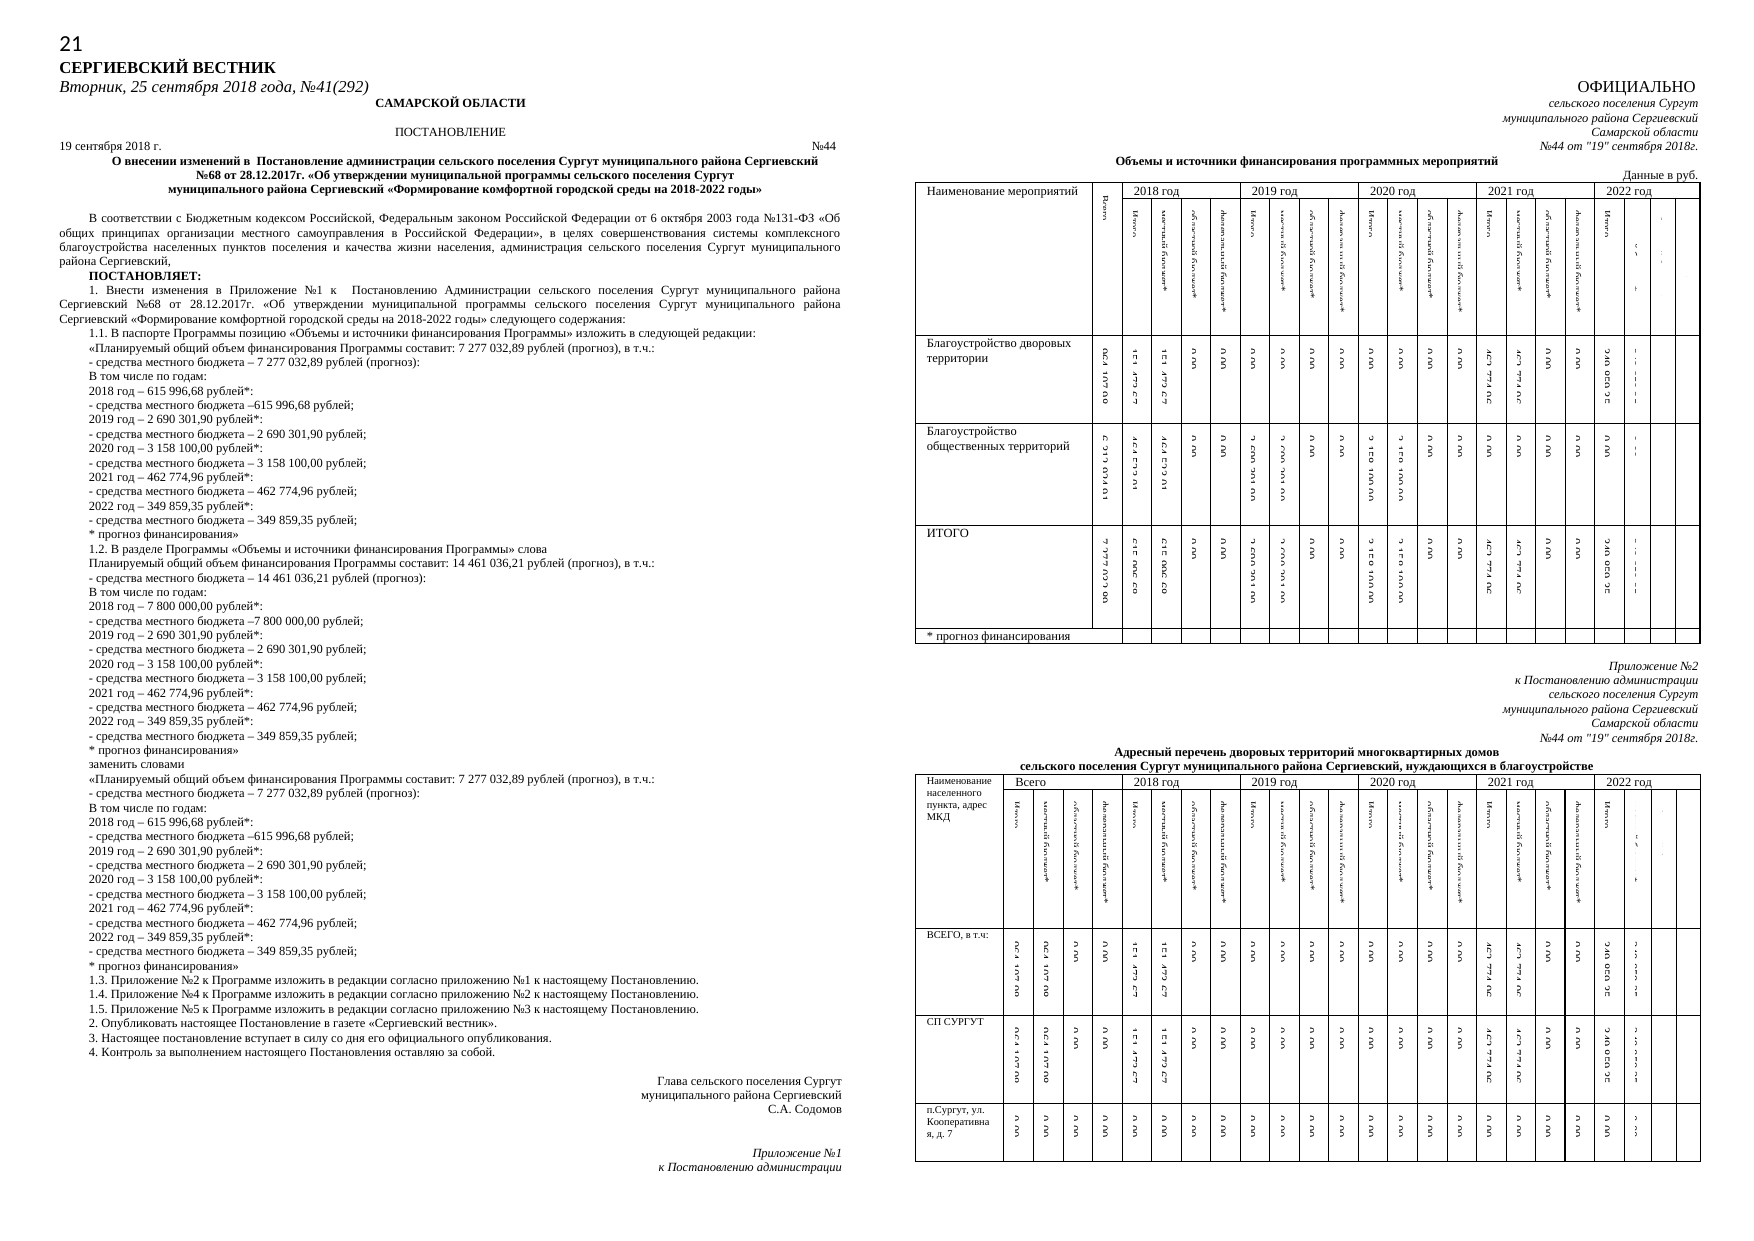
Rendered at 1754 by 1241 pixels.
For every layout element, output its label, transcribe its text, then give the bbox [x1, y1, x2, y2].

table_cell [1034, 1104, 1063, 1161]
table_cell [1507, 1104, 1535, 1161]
text Объемы и источники финансирования программных мероприятий [915, 153, 1698, 168]
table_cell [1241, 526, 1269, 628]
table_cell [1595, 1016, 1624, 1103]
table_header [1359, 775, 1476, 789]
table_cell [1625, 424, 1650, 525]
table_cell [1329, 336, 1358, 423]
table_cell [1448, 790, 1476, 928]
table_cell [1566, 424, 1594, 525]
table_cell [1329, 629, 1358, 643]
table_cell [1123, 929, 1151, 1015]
text «Планируемый общий объем финансирования Программы составит: 7 277 032,89 рублей (прогноз), в т.ч.: [59, 340, 842, 355]
text сельского поселения Сургут муниципального района Сергиевский, нуждающихся в благоустройстве [915, 759, 1698, 773]
text сельского поселения Сургут [915, 96, 1698, 110]
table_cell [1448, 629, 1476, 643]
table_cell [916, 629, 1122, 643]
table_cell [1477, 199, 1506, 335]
text ПОСТАНОВЛЯЕТ: [59, 268, 842, 283]
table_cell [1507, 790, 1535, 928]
text 1.4. Приложение №4 к Программе изложить в редакции согласно приложению №2 к настоящему Постановлению. [59, 987, 842, 1002]
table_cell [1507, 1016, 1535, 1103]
text Планируемый общий объем финансирования Программы составит: 14 461 036,21 рублей (прогноз), в т.ч.: [59, 556, 842, 570]
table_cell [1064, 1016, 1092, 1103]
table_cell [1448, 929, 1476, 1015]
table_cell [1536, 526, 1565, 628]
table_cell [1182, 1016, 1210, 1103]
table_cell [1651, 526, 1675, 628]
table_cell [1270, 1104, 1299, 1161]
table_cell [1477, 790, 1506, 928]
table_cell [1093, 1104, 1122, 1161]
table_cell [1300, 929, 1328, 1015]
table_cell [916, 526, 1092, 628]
text Самарской области [915, 716, 1698, 730]
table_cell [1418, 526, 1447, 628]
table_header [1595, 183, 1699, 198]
text Глава сельского поселения Сургут [59, 1073, 842, 1088]
text 2018 год – 615 996,68 рублей*: [59, 383, 842, 398]
text «Планируемый общий объем финансирования Программы составит: 7 277 032,89 рублей (прогноз), в т.ч.: [59, 772, 842, 786]
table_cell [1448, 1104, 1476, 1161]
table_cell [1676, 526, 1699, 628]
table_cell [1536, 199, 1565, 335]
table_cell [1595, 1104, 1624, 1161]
text В том числе по годам: [59, 800, 842, 815]
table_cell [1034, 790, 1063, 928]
text 1.2. В разделе Программы «Объемы и источники финансирования Программы» слова [59, 542, 842, 556]
text - средства местного бюджета – 349 859,35 рублей; [59, 944, 842, 958]
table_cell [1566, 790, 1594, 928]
text 2019 год – 2 690 301,90 рублей*: [59, 843, 842, 858]
text 19 сентября 2018 г. №44 [59, 139, 842, 153]
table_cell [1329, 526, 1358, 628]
text 2018 год – 7 800 000,00 рублей*: [59, 599, 842, 613]
text 1. Внести изменения в Приложение №1 к Постановлению Администрации сельского поселения Сургут муниципального района Сергиевский №68 от 28.12.2017г. «Об утверждении муниципальной программы сельского поселения Сургут муниципального района Сергиевский «Формирование комфортной городской среды на 2018-2022 годы» следующего содержания: [59, 283, 842, 326]
text - средства местного бюджета –7 800 000,00 рублей; [59, 613, 842, 628]
text О внесении изменений в Постановление администрации сельского поселения Сургут муниципального района Сергиевский [59, 153, 842, 168]
text - средства местного бюджета –615 996,68 рублей; [59, 829, 842, 843]
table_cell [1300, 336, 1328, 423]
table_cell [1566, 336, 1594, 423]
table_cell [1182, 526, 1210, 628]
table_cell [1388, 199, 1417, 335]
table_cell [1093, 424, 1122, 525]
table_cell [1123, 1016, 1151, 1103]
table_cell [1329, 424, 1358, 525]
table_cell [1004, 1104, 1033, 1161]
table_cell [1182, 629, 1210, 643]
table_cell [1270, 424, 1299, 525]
text муниципального района Сергиевский «Формирование комфортной городской среды на 2018-2022 годы» [59, 182, 842, 197]
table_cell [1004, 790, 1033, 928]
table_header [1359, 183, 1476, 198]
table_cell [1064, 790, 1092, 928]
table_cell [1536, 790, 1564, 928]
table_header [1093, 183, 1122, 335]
text 2021 год – 462 774,96 рублей*: [59, 901, 842, 915]
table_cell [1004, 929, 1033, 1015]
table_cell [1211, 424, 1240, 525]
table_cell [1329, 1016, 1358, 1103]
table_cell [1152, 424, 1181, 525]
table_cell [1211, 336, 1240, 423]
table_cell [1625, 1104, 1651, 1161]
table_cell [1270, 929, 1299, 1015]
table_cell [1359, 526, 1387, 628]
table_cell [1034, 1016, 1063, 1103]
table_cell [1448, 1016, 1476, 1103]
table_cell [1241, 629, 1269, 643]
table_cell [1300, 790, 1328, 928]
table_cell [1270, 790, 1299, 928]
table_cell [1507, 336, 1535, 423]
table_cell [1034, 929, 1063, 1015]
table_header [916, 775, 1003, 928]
text * прогноз финансирования» [59, 527, 842, 542]
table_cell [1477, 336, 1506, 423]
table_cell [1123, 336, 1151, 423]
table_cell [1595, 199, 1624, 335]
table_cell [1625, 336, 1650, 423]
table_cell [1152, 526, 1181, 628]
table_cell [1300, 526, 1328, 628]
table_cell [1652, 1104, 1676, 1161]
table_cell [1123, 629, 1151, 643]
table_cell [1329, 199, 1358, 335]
text 1.5. Приложение №5 к Программе изложить в редакции согласно приложению №3 к настоящему Постановлению. [59, 1002, 842, 1016]
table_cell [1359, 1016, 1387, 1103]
text - средства местного бюджета – 462 774,96 рублей; [59, 484, 842, 498]
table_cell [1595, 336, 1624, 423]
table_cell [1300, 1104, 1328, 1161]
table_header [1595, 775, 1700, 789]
text В том числе по годам: [59, 369, 842, 383]
text 2020 год – 3 158 100,00 рублей*: [59, 657, 842, 671]
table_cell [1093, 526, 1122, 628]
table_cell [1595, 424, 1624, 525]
text 1.3. Приложение №2 к Программе изложить в редакции согласно приложению №1 к настоящему Постановлению. [59, 973, 842, 987]
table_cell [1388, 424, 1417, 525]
text 2022 год – 349 859,35 рублей*: [59, 930, 842, 944]
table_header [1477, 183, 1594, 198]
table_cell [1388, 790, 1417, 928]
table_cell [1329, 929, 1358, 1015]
text - средства местного бюджета – 7 277 032,89 рублей (прогноз): [59, 786, 842, 800]
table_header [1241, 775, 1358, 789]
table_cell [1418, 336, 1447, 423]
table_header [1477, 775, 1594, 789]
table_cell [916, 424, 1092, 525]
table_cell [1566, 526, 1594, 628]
text Данные в руб. [915, 168, 1698, 182]
text муниципального района Сергиевский [915, 702, 1698, 716]
text * прогноз финансирования» [59, 958, 842, 973]
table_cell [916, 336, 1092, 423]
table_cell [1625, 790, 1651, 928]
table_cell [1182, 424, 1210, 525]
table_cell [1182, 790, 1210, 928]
text В соответствии с Бюджетным кодексом Российской, Федеральным законом Российской Федерации от 6 октября 2003 года №131-ФЗ «Об общих принципах организации местного самоуправления в Российской Федерации», в целях совершенствования системы комплексного благоустройства населенных пунктов поселения и качества жизни населения, администрация сельского поселения Сургут муниципального района Сергиевский, [59, 211, 842, 268]
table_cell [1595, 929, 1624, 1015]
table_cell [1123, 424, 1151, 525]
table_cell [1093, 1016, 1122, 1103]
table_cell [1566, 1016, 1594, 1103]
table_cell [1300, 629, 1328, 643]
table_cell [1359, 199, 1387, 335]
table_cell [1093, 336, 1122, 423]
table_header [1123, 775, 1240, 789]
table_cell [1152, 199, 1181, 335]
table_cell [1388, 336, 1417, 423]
text сельского поселения Сургут [915, 687, 1698, 702]
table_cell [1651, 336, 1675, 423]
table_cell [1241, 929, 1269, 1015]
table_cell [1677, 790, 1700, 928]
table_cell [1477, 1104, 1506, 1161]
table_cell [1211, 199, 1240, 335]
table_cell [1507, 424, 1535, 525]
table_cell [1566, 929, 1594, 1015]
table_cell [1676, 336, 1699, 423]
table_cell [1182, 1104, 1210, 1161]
text №44 от "19" сентября 2018г. [915, 139, 1698, 153]
text - средства местного бюджета – 7 277 032,89 рублей (прогноз): [59, 355, 842, 369]
text С.А. Содомов [59, 1102, 842, 1117]
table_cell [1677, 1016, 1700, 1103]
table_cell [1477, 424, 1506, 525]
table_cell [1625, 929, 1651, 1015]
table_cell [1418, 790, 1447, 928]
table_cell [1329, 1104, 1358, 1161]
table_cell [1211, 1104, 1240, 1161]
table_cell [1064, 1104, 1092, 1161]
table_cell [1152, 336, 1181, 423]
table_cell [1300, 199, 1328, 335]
text - средства местного бюджета – 349 859,35 рублей; [59, 728, 842, 743]
text Адресный перечень дворовых территорий многоквартирных домов [915, 745, 1698, 759]
text - средства местного бюджета –615 996,68 рублей; [59, 398, 842, 412]
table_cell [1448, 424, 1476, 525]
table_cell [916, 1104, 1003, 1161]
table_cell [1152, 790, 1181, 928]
text - средства местного бюджета – 3 158 100,00 рублей; [59, 887, 842, 901]
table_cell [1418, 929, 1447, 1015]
text - средства местного бюджета – 2 690 301,90 рублей; [59, 858, 842, 872]
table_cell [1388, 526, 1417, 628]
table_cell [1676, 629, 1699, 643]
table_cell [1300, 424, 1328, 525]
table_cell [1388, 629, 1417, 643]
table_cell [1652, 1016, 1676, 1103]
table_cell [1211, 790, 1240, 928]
text 2. Опубликовать настоящее Постановление в газете «Сергиевский вестник». [59, 1016, 842, 1030]
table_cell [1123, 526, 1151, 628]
text 2020 год – 3 158 100,00 рублей*: [59, 441, 842, 455]
text заменить словами [59, 757, 842, 772]
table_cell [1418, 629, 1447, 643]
text 2022 год – 349 859,35 рублей*: [59, 498, 842, 513]
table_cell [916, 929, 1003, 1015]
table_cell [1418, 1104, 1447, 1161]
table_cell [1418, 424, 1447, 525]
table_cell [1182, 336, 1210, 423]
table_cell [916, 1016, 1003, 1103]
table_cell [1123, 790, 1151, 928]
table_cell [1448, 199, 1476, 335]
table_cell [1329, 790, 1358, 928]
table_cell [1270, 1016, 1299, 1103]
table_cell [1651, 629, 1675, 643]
text - средства местного бюджета – 3 158 100,00 рублей; [59, 455, 842, 470]
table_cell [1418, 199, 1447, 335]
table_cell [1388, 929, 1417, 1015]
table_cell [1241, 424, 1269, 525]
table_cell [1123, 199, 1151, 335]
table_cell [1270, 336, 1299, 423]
text Приложение №1 [59, 1145, 842, 1160]
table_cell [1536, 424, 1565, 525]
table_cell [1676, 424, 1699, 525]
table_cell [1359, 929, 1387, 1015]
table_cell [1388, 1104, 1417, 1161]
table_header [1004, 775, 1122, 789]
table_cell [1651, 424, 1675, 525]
text - средства местного бюджета – 462 774,96 рублей; [59, 700, 842, 714]
text * прогноз финансирования» [59, 743, 842, 757]
text - средства местного бюджета – 349 859,35 рублей; [59, 513, 842, 527]
text - средства местного бюджета – 2 690 301,90 рублей; [59, 642, 842, 657]
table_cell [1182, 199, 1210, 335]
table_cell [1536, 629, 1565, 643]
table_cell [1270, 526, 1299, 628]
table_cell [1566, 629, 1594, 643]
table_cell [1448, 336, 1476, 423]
text 3. Настоящее постановление вступает в силу со дня его официального опубликования. [59, 1030, 842, 1045]
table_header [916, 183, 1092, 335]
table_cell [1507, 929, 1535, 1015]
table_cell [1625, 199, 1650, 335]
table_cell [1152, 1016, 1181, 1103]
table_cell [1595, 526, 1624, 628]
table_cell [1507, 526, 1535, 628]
text №44 от "19" сентября 2018г. [915, 730, 1698, 745]
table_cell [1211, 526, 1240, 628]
text Самарской области [915, 125, 1698, 139]
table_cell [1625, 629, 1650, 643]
text 4. Контроль за выполнением настоящего Постановления оставляю за собой. [59, 1045, 842, 1059]
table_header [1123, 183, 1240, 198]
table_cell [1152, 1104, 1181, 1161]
text - средства местного бюджета – 2 690 301,90 рублей; [59, 427, 842, 441]
text Приложение №2 [915, 658, 1698, 673]
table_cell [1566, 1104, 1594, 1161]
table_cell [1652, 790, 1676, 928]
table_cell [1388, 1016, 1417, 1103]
text - средства местного бюджета – 14 461 036,21 рублей (прогноз): [59, 570, 842, 585]
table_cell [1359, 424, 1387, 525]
text №68 от 28.12.2017г. «Об утверждении муниципальной программы сельского поселения Сургут [59, 168, 842, 182]
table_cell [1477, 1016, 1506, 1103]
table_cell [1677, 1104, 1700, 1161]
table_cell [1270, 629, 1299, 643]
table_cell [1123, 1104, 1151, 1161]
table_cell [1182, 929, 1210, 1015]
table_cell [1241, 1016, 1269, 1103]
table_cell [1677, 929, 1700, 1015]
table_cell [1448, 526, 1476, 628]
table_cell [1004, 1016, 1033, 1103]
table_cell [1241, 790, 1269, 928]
text САМАРСКОЙ ОБЛАСТИ [59, 96, 842, 110]
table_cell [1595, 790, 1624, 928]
text к Постановлению администрации [59, 1160, 842, 1174]
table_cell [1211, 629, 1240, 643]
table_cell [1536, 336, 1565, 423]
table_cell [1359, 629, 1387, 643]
text В том числе по годам: [59, 585, 842, 599]
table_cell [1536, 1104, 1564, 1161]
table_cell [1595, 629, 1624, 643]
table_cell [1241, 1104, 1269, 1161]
text - средства местного бюджета – 462 774,96 рублей; [59, 915, 842, 930]
text 2020 год – 3 158 100,00 рублей*: [59, 872, 842, 887]
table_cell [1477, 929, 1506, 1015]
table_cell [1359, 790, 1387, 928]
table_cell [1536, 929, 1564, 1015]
text 2022 год – 349 859,35 рублей*: [59, 714, 842, 728]
text муниципального района Сергиевский [915, 110, 1698, 125]
text 1.1. В паспорте Программы позицию «Объемы и источники финансирования Программы» изложить в следующей редакции: [59, 326, 842, 340]
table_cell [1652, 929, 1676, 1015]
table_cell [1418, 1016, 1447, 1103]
text ПОСТАНОВЛЕНИЕ [59, 125, 842, 139]
text - средства местного бюджета – 3 158 100,00 рублей; [59, 671, 842, 685]
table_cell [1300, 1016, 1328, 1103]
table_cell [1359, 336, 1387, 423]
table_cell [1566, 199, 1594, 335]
text 2018 год – 615 996,68 рублей*: [59, 815, 842, 829]
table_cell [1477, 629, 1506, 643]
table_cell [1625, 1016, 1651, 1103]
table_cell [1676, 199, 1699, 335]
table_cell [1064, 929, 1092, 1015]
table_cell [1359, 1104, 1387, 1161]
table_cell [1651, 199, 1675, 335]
text 2021 год – 462 774,96 рублей*: [59, 470, 842, 484]
text к Постановлению администрации [915, 673, 1698, 687]
text 2021 год – 462 774,96 рублей*: [59, 685, 842, 700]
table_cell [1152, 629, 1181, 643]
text 2019 год – 2 690 301,90 рублей*: [59, 412, 842, 427]
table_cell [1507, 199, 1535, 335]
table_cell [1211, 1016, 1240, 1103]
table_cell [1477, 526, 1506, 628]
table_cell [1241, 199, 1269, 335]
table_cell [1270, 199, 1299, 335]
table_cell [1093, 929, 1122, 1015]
text муниципального района Сергиевский [59, 1088, 842, 1102]
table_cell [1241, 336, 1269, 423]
text 2019 год – 2 690 301,90 рублей*: [59, 628, 842, 642]
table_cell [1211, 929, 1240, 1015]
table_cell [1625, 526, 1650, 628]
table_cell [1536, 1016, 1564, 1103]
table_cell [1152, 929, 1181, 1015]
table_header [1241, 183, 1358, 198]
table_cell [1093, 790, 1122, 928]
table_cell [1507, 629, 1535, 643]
